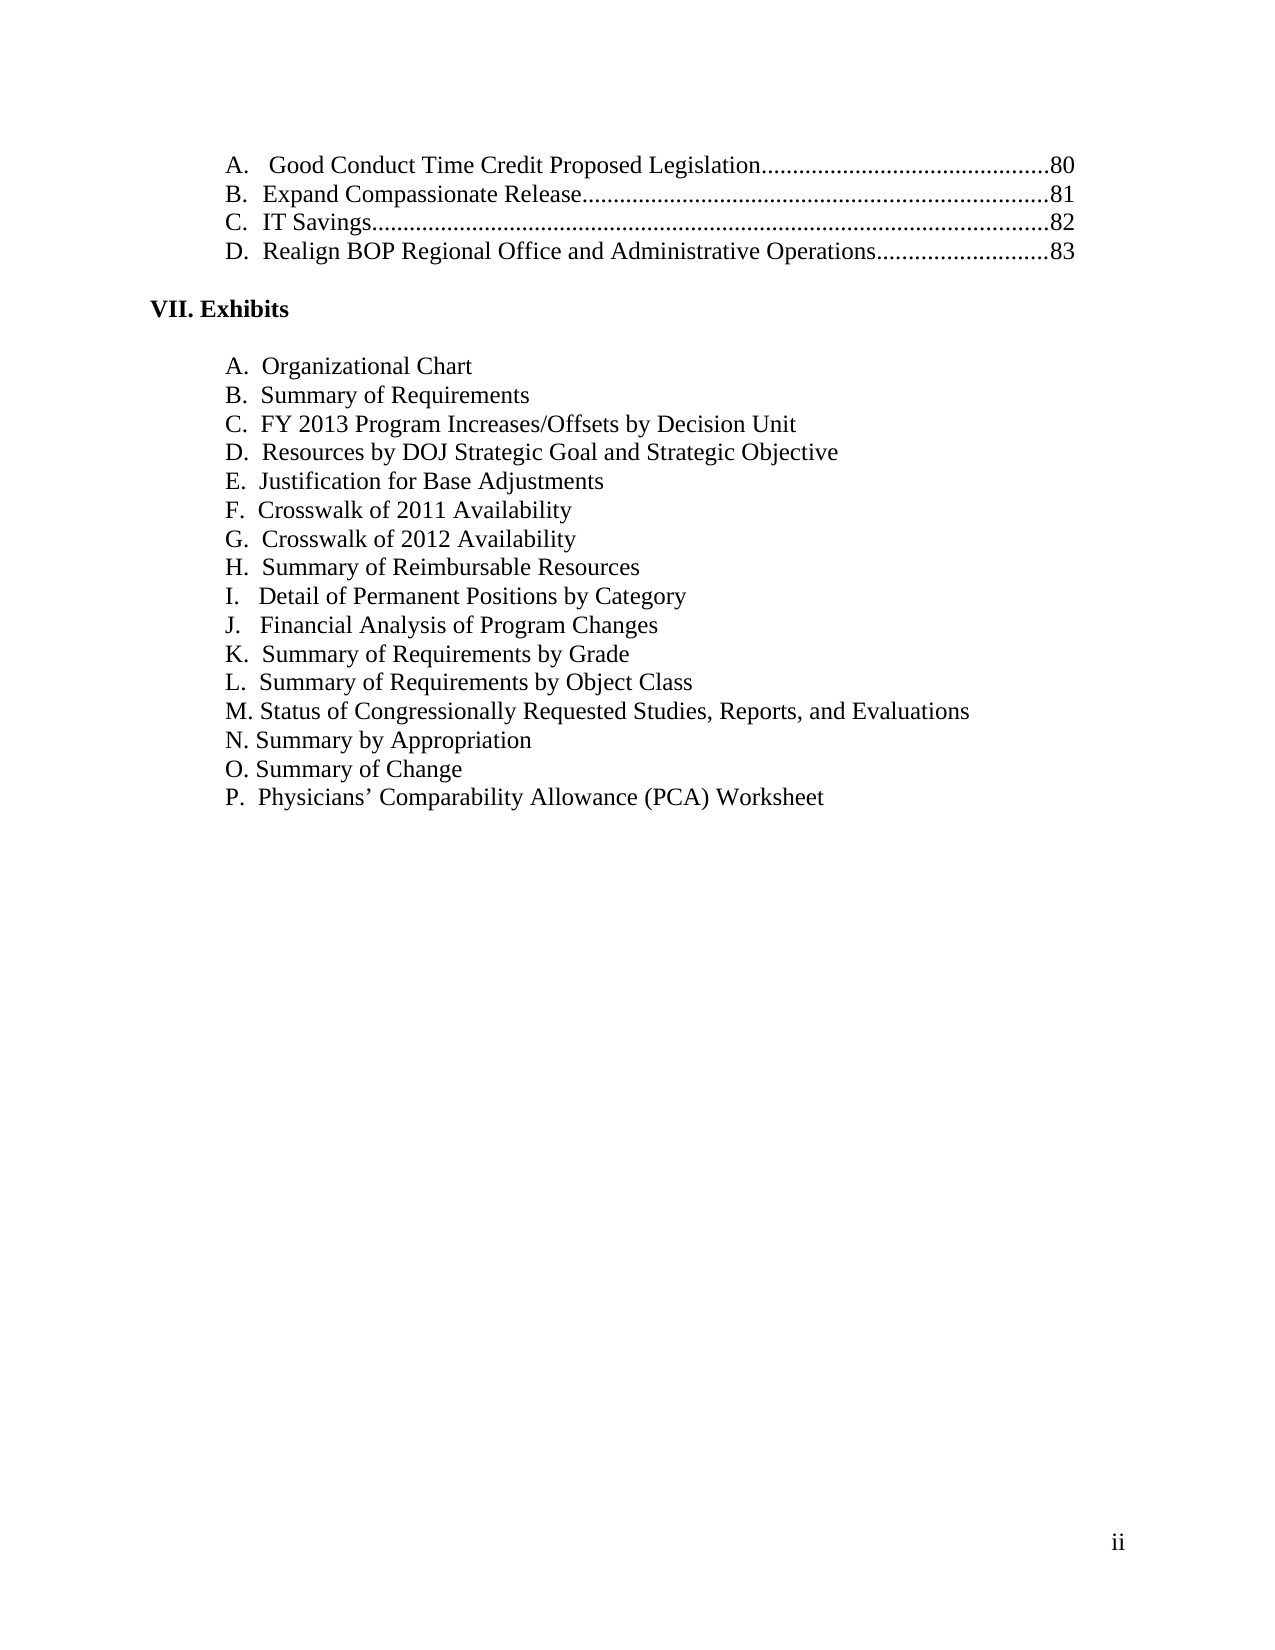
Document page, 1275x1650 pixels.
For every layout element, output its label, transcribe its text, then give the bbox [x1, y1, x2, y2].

text P. Physicians’ Comparability Allowance (PCA) Worksheet [225, 782, 1125, 811]
text VII. Exhibits [150, 294, 1125, 322]
text J. Financial Analysis of Program Changes [225, 610, 1125, 639]
list Realign BOP Regional Office and Administrative Operations 83 [225, 236, 1125, 265]
text E. Justification for Base Adjustments [225, 466, 1125, 495]
text F. Crosswalk of 2011 Availability [225, 495, 1125, 524]
text O. Summary of Change [225, 754, 1125, 782]
text A. Organizational Chart [150, 351, 1125, 380]
text D. Resources by DOJ Strategic Goal and Strategic Objective [225, 437, 1125, 466]
list IT Savings 82 [225, 207, 1125, 236]
text C. FY 2013 Program Increases/Offsets by Decision Unit [150, 409, 1125, 437]
text I. Detail of Permanent Positions by Category [225, 581, 1125, 610]
text K. Summary of Requirements by Grade [225, 639, 1125, 667]
text L. Summary of Requirements by Object Class [225, 667, 1125, 696]
list Good Conduct Time Credit Proposed Legislation 80 [225, 150, 1125, 179]
text G. Crosswalk of 2012 Availability [225, 524, 1125, 552]
text H. Summary of Reimbursable Resources [225, 552, 1125, 581]
text M. Status of Congressionally Requested Studies, Reports, and Evaluations [225, 696, 1125, 725]
text N. Summary by Appropriation [225, 725, 1125, 754]
text B. Summary of Requirements [150, 380, 1125, 409]
list Expand Compassionate Release 81 [225, 179, 1125, 207]
